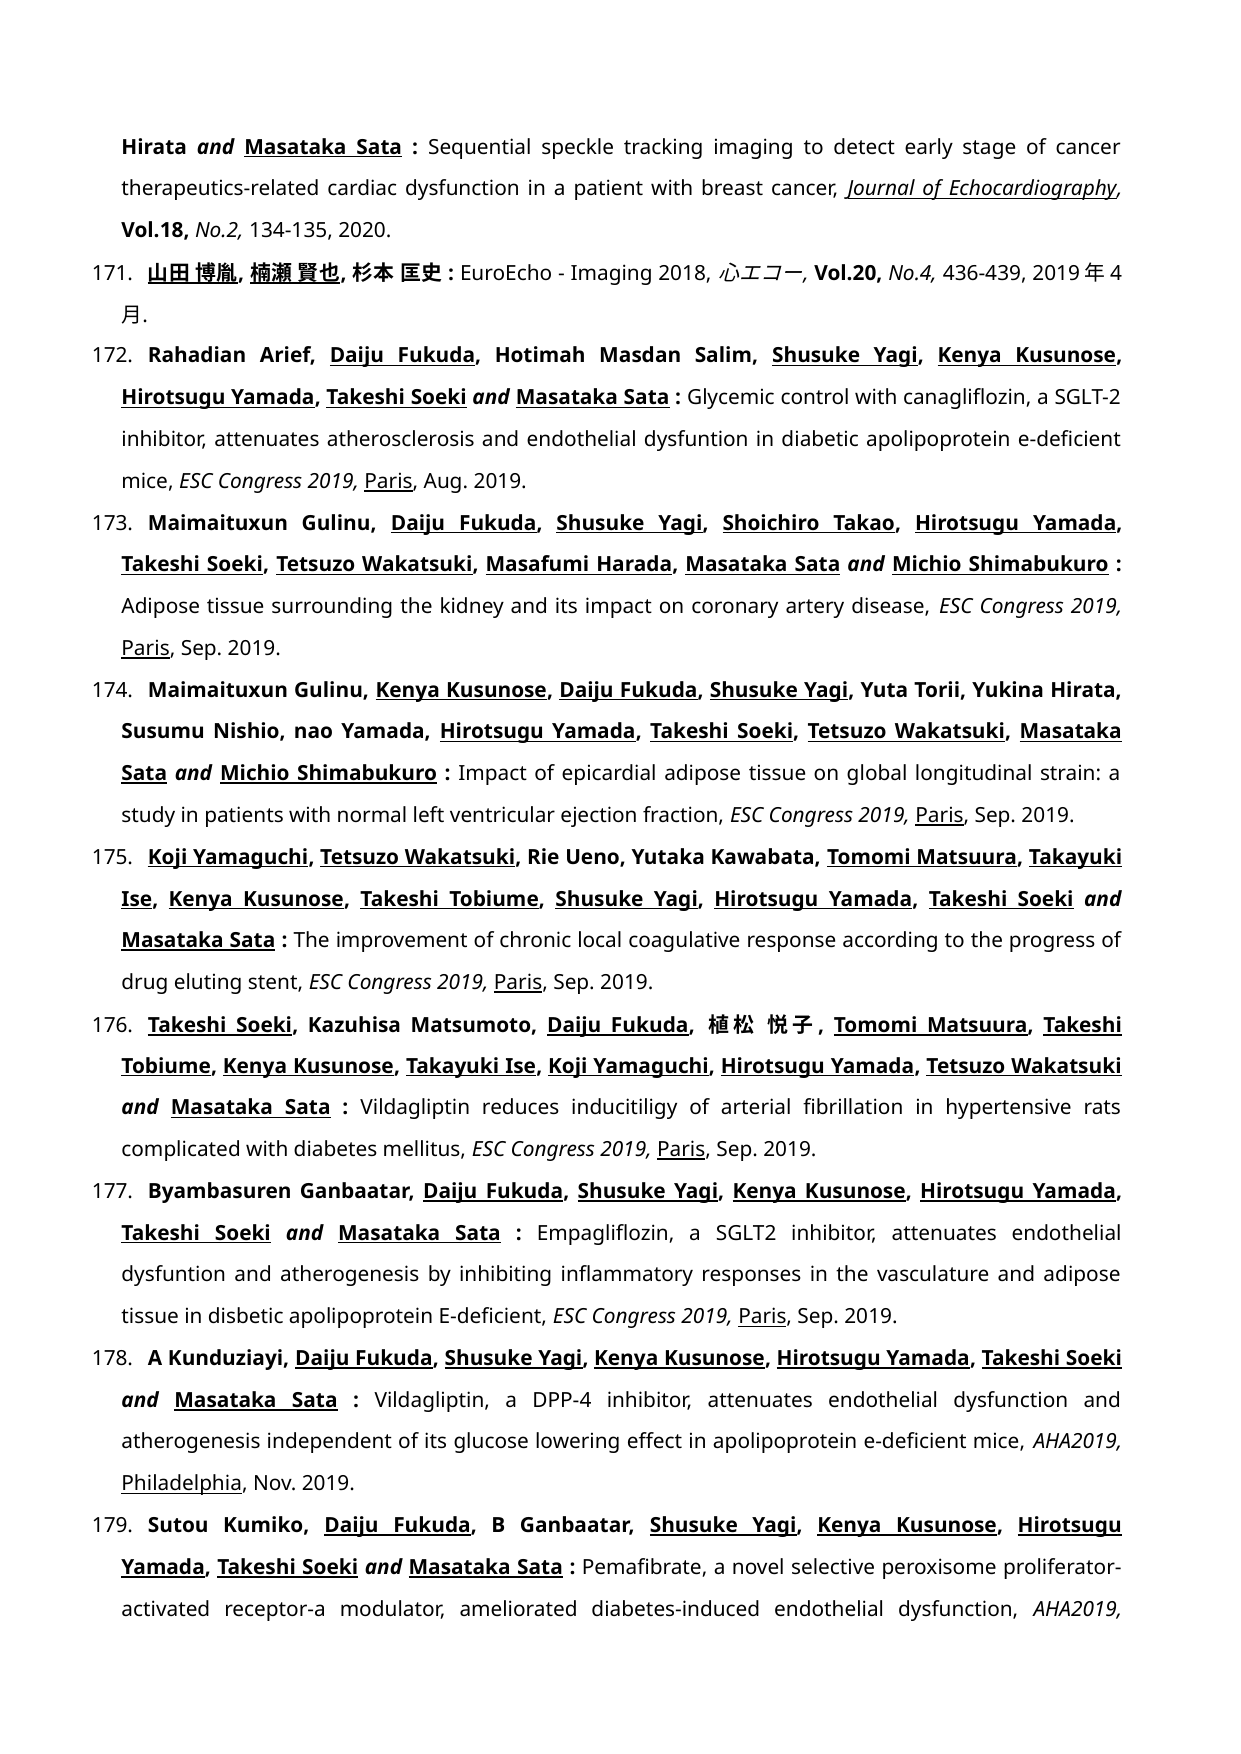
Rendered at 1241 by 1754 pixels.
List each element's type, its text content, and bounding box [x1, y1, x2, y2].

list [92, 125, 1122, 250]
list A Kunduziayi, Daiju Fukuda, Shusuke Yagi, Kenya Kusunose, Hirotsugu Yamada, Takeshi Soeki and Masataka Sata : Vildagliptin, a DPP-4 inhibitor, attenuates endothelial dysfunction and atherogenesis independent of its glucose lowering effect in apolipoprotein e-deficient mice, AHA2019, Philadelphia, Nov. 2019. [92, 1336, 1122, 1503]
list Takeshi Soeki, Kazuhisa Matsumoto, Daiju Fukuda, 植松 悦子, Tomomi Matsuura, Takeshi Tobiume, Kenya Kusunose, Takayuki Ise, Koji Yamaguchi, Hirotsugu Yamada, Tetsuzo Wakatsuki and Masataka Sata : Vildagliptin reduces inducitiligy of arterial fibrillation in hypertensive rats complicated with diabetes mellitus, ESC Congress 2019, Paris, Sep. 2019. [92, 1002, 1122, 1169]
list Maimaituxun Gulinu, Daiju Fukuda, Shusuke Yagi, Shoichiro Takao, Hirotsugu Yamada, Takeshi Soeki, Tetsuzo Wakatsuki, Masafumi Harada, Masataka Sata and Michio Shimabukuro : Adipose tissue surrounding the kidney and its impact on coronary artery disease, ESC Congress 2019, Paris, Sep. 2019. [92, 501, 1122, 668]
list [92, 1503, 1122, 1629]
list Maimaituxun Gulinu, Kenya Kusunose, Daiju Fukuda, Shusuke Yagi, Yuta Torii, Yukina Hirata, Susumu Nishio, nao Yamada, Hirotsugu Yamada, Takeshi Soeki, Tetsuzo Wakatsuki, Masataka Sata and Michio Shimabukuro : Impact of epicardial adipose tissue on global longitudinal strain: a study in patients with normal left ventricular ejection fraction, ESC Congress 2019, Paris, Sep. 2019. [92, 668, 1122, 835]
list Rahadian Arief, Daiju Fukuda, Hotimah Masdan Salim, Shusuke Yagi, Kenya Kusunose, Hirotsugu Yamada, Takeshi Soeki and Masataka Sata : Glycemic control with canagliflozin, a SGLT-2 inhibitor, attenuates atherosclerosis and endothelial dysfuntion in diabetic apolipoprotein e-deficient mice, ESC Congress 2019, Paris, Aug. 2019. [92, 334, 1122, 501]
list Koji Yamaguchi, Tetsuzo Wakatsuki, Rie Ueno, Yutaka Kawabata, Tomomi Matsuura, Takayuki Ise, Kenya Kusunose, Takeshi Tobiume, Shusuke Yagi, Hirotsugu Yamada, Takeshi Soeki and Masataka Sata : The improvement of chronic local coagulative response according to the progress of drug eluting stent, ESC Congress 2019, Paris, Sep. 2019. [92, 835, 1122, 1002]
list 山田 博胤, 楠瀬 賢也, 杉本 匡史 : EuroEcho - Imaging 2018, 心エコー, Vol.20, No.4, 436-439, 2019年4月. [92, 250, 1122, 334]
list Byambasuren Ganbaatar, Daiju Fukuda, Shusuke Yagi, Kenya Kusunose, Hirotsugu Yamada, Takeshi Soeki and Masataka Sata : Empagliflozin, a SGLT2 inhibitor, attenuates endothelial dysfuntion and atherogenesis by inhibiting inflammatory responses in the vasculature and adipose tissue in disbetic apolipoprotein E-deficient, ESC Congress 2019, Paris, Sep. 2019. [92, 1169, 1122, 1336]
